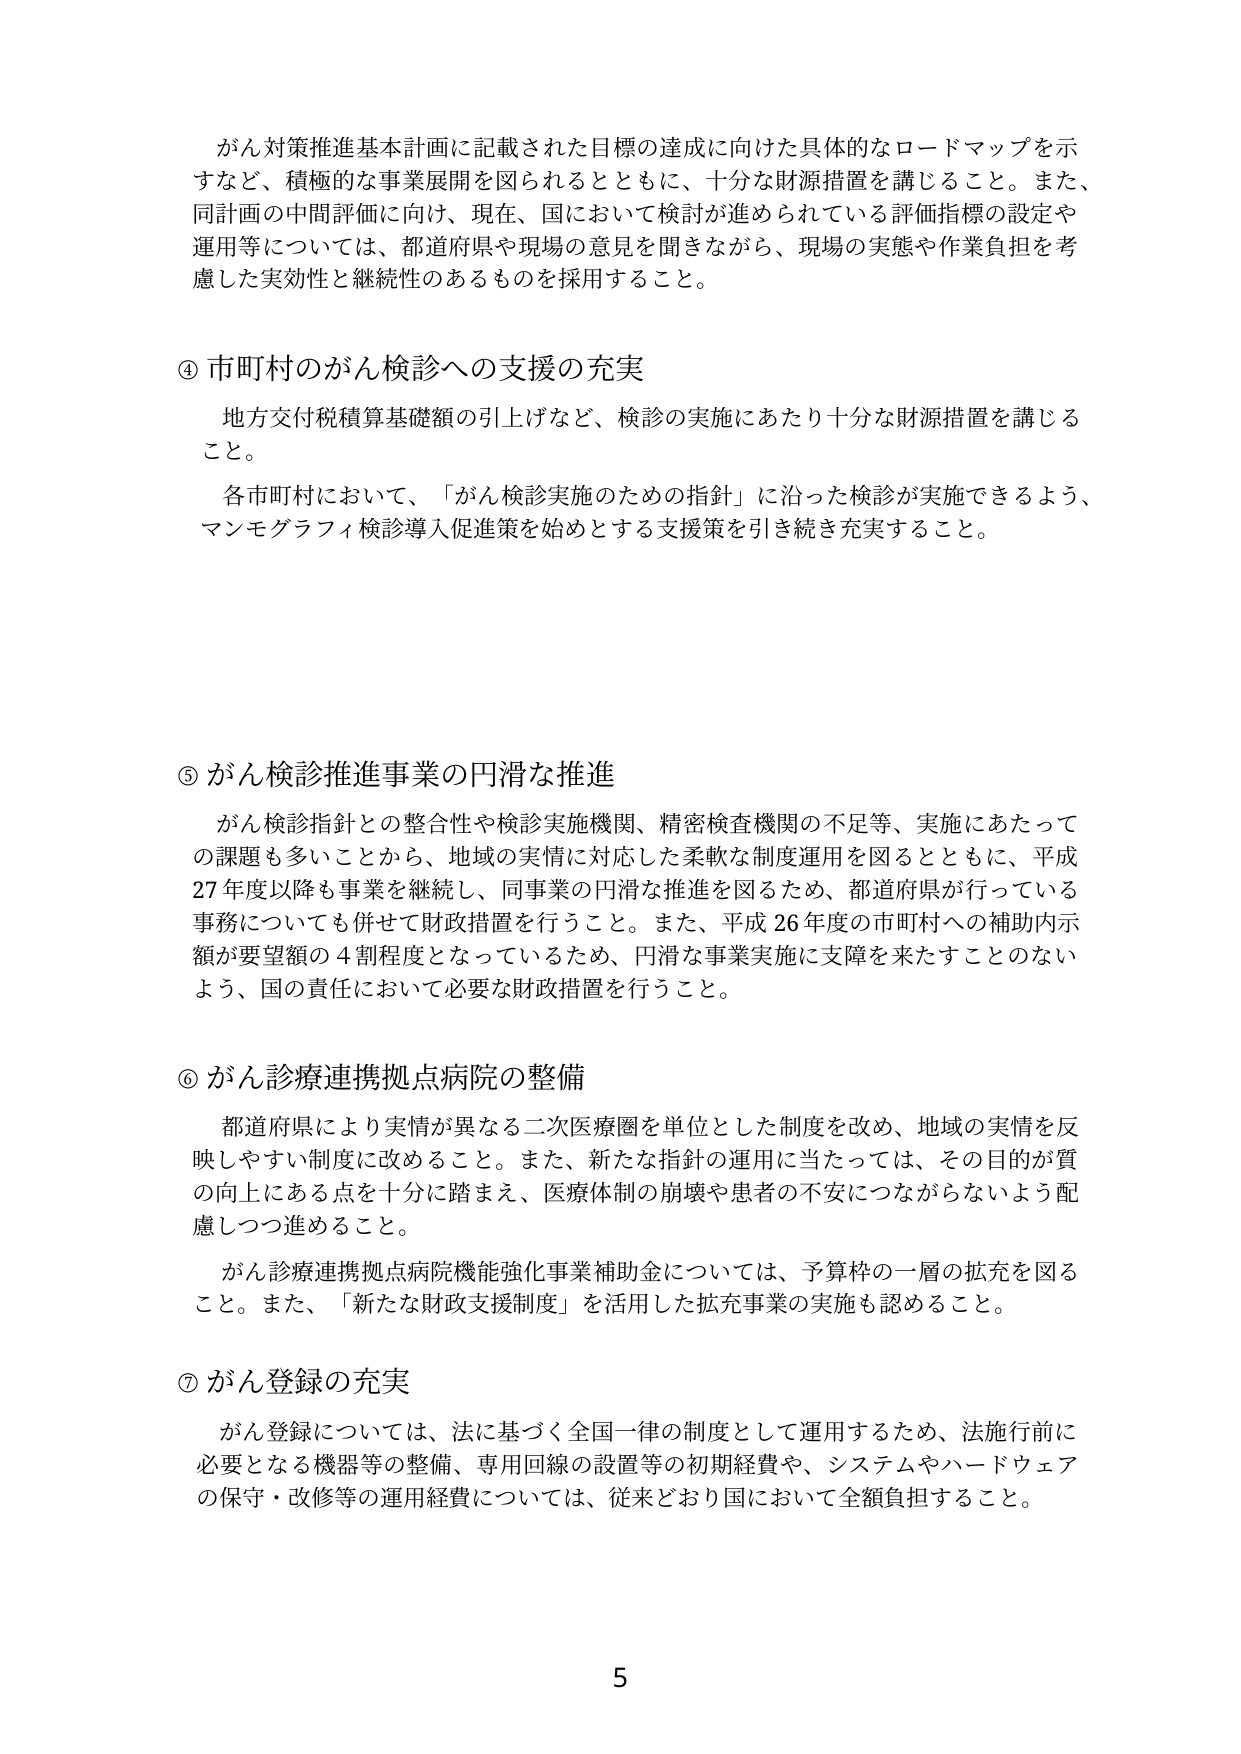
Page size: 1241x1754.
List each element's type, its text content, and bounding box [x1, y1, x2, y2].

text ⑦ がん登録の充実 [148, 1359, 1081, 1401]
text がん検診指針との整合性や検診実施機関、精密検査機関の不足等、実施にあたっての課題も多いことから、地域の実情に対応した柔軟な制度運用を図るとともに、平成27年度以降も事業を継続し、同事業の円滑な推進を図るため、都道府県が行っている事務についても併せて財政措置を行うこと。また、平成26年度の市町村への補助内示額が要望額の４割程度となっているため、円滑な事業実施に支障を来たすことのないよう、国の責任において必要な財政措置を行うこと。 [192, 806, 1081, 1004]
text ⑤ がん検診推進事業の円滑な推進 [148, 751, 1081, 793]
text 都道府県により実情が異なる二次医療圏を単位とした制度を改め、地域の実情を反映しやすい制度に改めること。また、新たな指針の運用に当たっては、その目的が質の向上にある点を十分に踏まえ、医療体制の崩壊や患者の不安につながらないよう配慮しつつ進めること。 [192, 1109, 1082, 1241]
text 地方交付税積算基礎額の引上げなど、検診の実施にあたり十分な財源措置を講じること。 [200, 400, 1082, 466]
text がん対策推進基本計画に記載された目標の達成に向けた具体的なロードマップを示すなど、積極的な事業展開を図られるとともに、十分な財源措置を講じること。また、同計画の中間評価に向け、現在、国において検討が進められている評価指標の設定や運用等については、都道府県や現場の意見を聞きながら、現場の実態や作業負担を考慮した実効性と継続性のあるものを採用すること。 [192, 130, 1081, 294]
text ⑥ がん診療連携拠点病院の整備 [148, 1055, 1081, 1097]
list がん登録については、法に基づく全国一律の制度として運用するため、法施行前に必要となる機器等の整備、専用回線の設置等の初期経費や、システムやハードウェアの保守・改修等の運用経費については、従来どおり国において全額負担すること。 [197, 1414, 1081, 1512]
text 各市町村において、「がん検診実施のための指針」に沿った検診が実施できるよう、マンモグラフィ検診導入促進策を始めとする支援策を引き続き充実すること。 [200, 478, 1082, 544]
text ④ 市町村のがん検診への支援の充実 [148, 346, 1081, 388]
text がん診療連携拠点病院機能強化事業補助金については、予算枠の一層の拡充を図ること。また、「新たな財政支援制度」を活用した拡充事業の実施も認めること。 [192, 1254, 1082, 1319]
